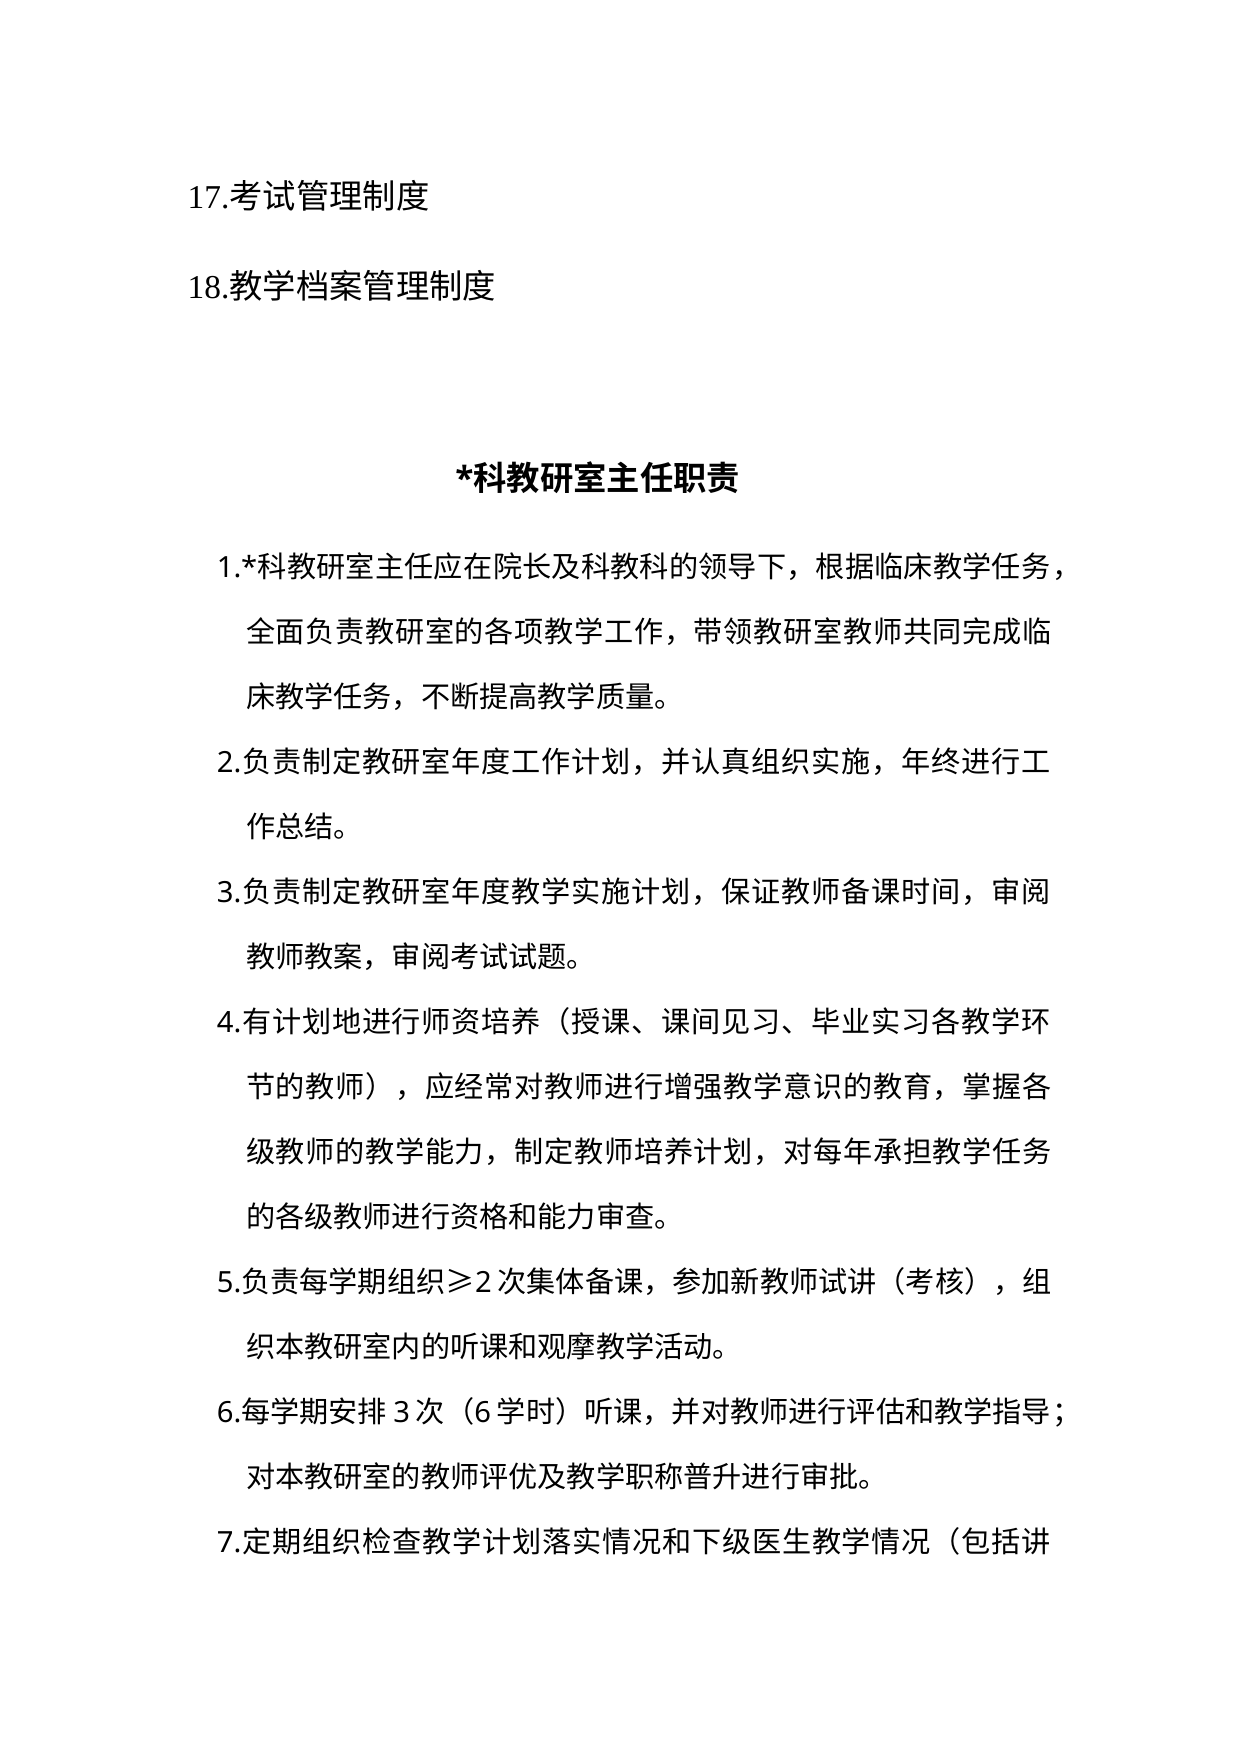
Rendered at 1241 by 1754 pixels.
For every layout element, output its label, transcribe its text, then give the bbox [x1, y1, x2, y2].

list 4.有计划地进行师资培养（授课、课间见习、毕业实习各教学环节的教师），应经常对教师进行增强教学意识的教育，掌握各级教师的教学能力，制定教师培养计划，对每年承担教学任务的各级教师进行资格和能力审查。 [217, 988, 1053, 1248]
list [217, 1508, 1053, 1573]
list 6.每学期安排3次（6学时）听课，并对教师进行评估和教学指导；对本教研室的教师评优及教学职称普升进行审批。 [217, 1378, 1053, 1508]
list 2.负责制定教研室年度工作计划，并认真组织实施，年终进行工作总结。 [217, 728, 1053, 858]
text *科教研室主任职责 [187, 443, 1053, 508]
list 1.*科教研室主任应在院长及科教科的领导下，根据临床教学任务，全面负责教研室的各项教学工作，带领教研室教师共同完成临床教学任务，不断提高教学质量。 [217, 533, 1053, 728]
list 5.负责每学期组织≥2次集体备课，参加新教师试讲（考核），组织本教研室内的听课和观摩教学活动。 [217, 1248, 1053, 1378]
text 17.考试管理制度 [187, 162, 1053, 227]
text 18.教学档案管理制度 [187, 251, 1053, 316]
list 3.负责制定教研室年度教学实施计划，保证教师备课时间，审阅教师教案，审阅考试试题。 [217, 858, 1053, 988]
